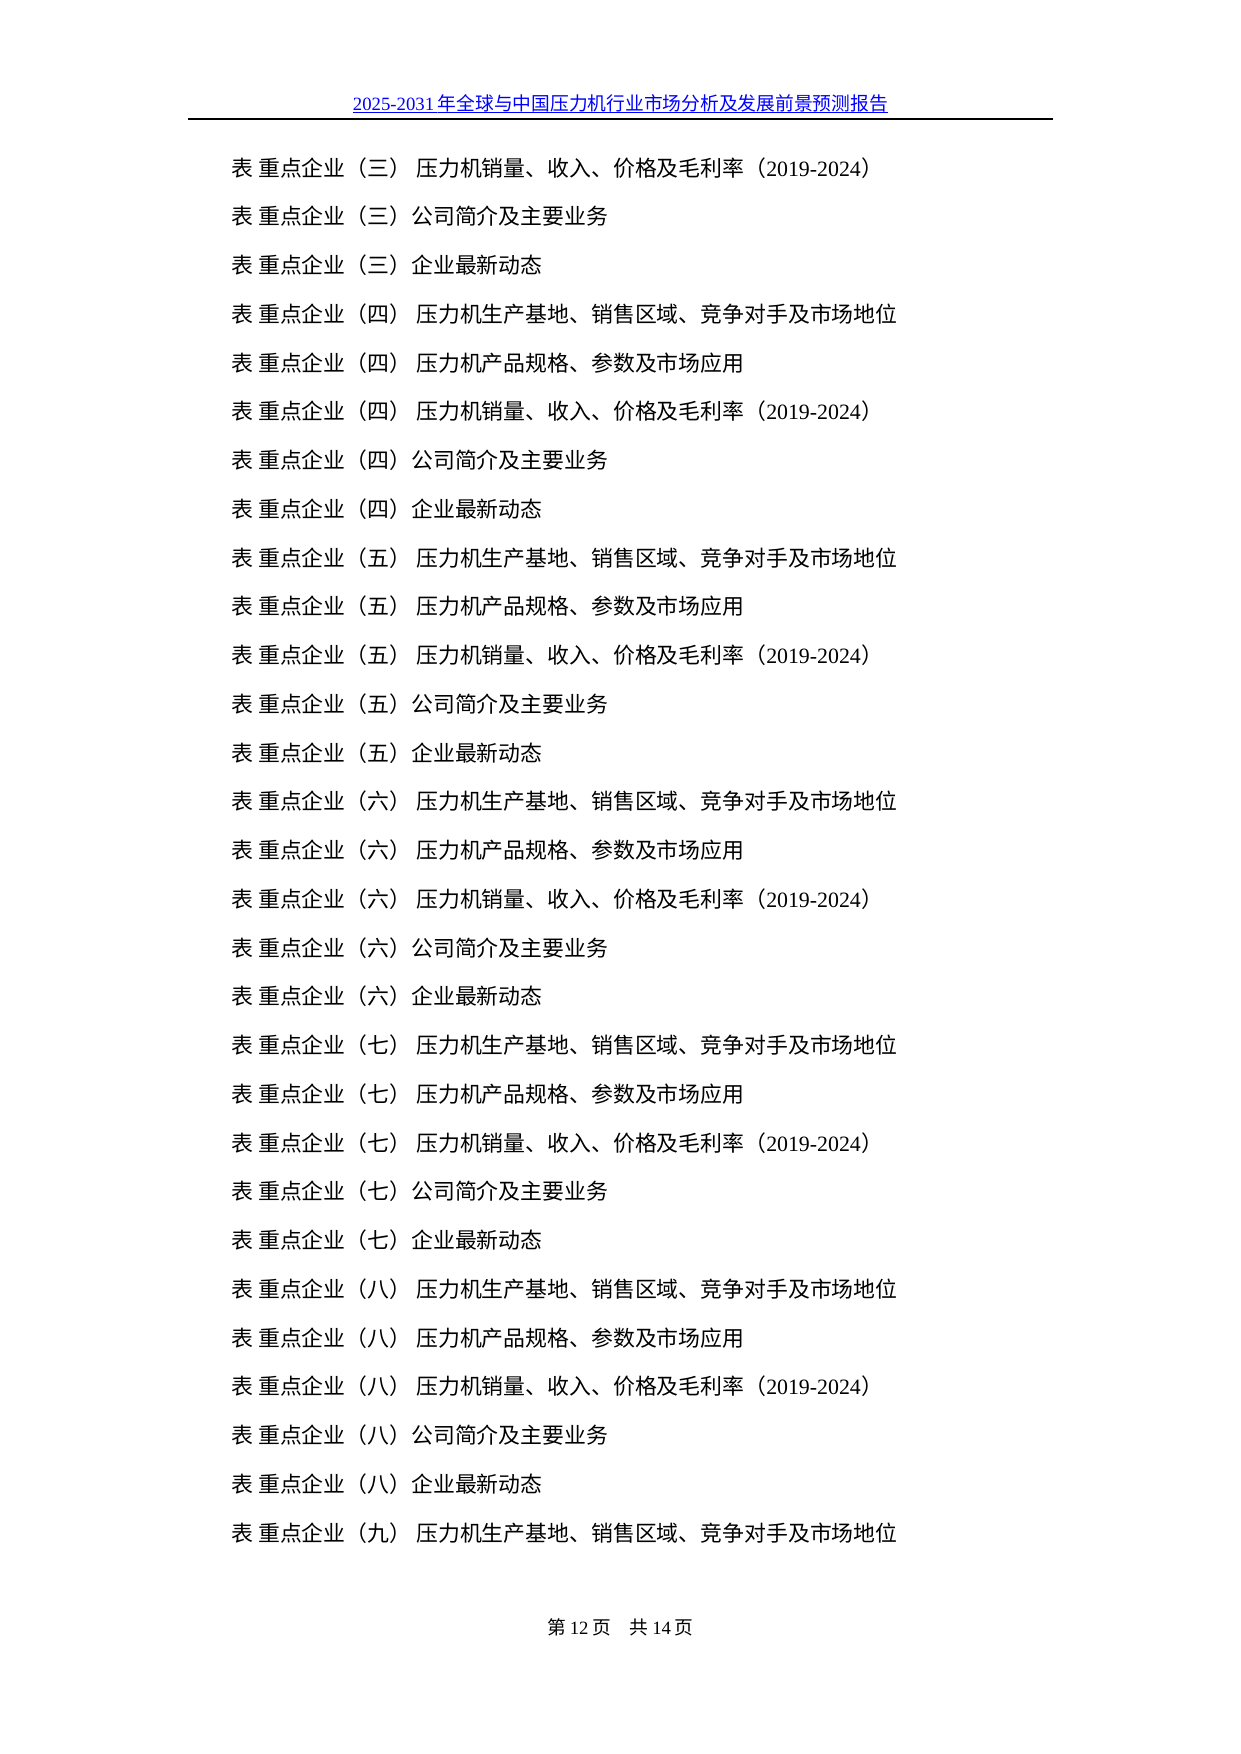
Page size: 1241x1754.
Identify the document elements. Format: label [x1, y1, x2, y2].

text [187, 150, 1053, 1548]
